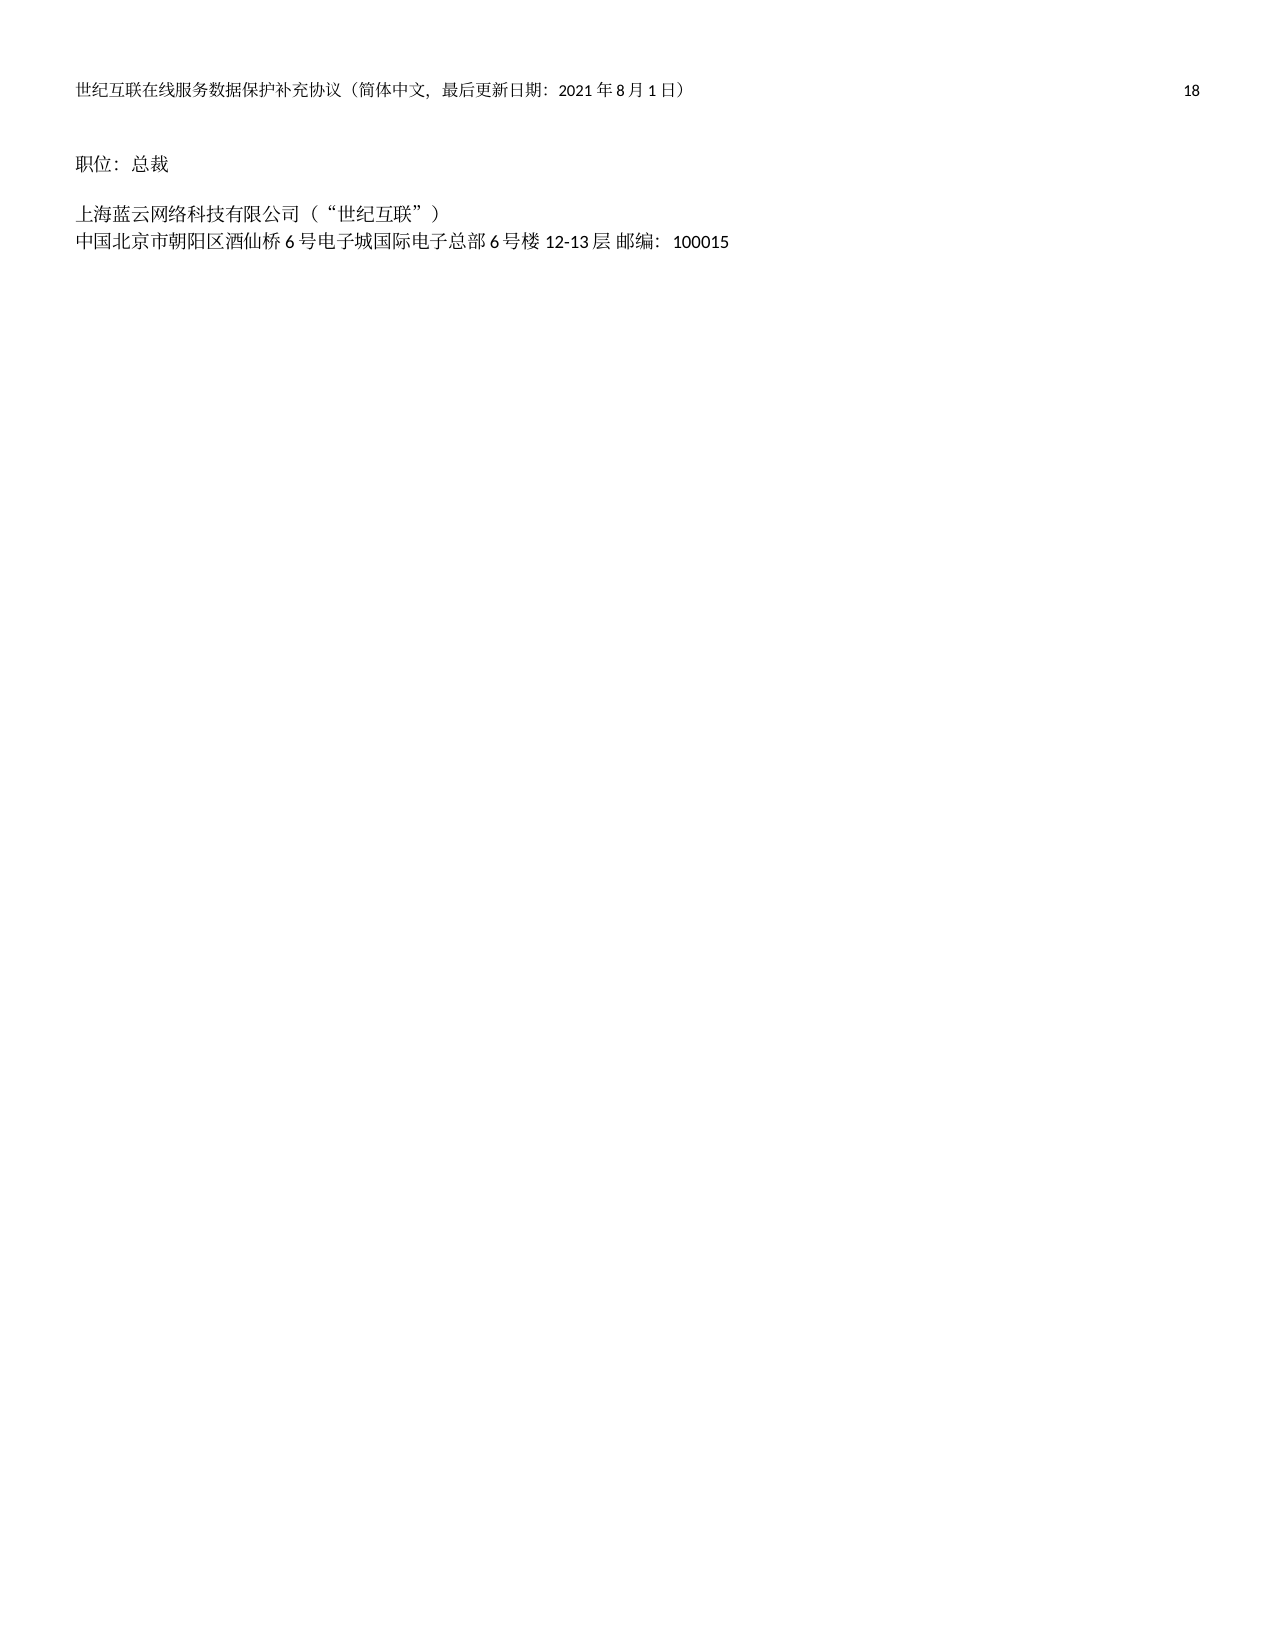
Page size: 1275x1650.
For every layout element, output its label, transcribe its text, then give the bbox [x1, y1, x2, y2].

list 中国北京市朝阳区酒仙桥6号电子城国际电子总部6号楼 12-13层 邮编：100015 [75, 227, 1200, 254]
list 上海蓝云网络科技有限公司（“世纪互联”） [75, 200, 1200, 227]
list 职位：总裁 [75, 150, 1200, 177]
